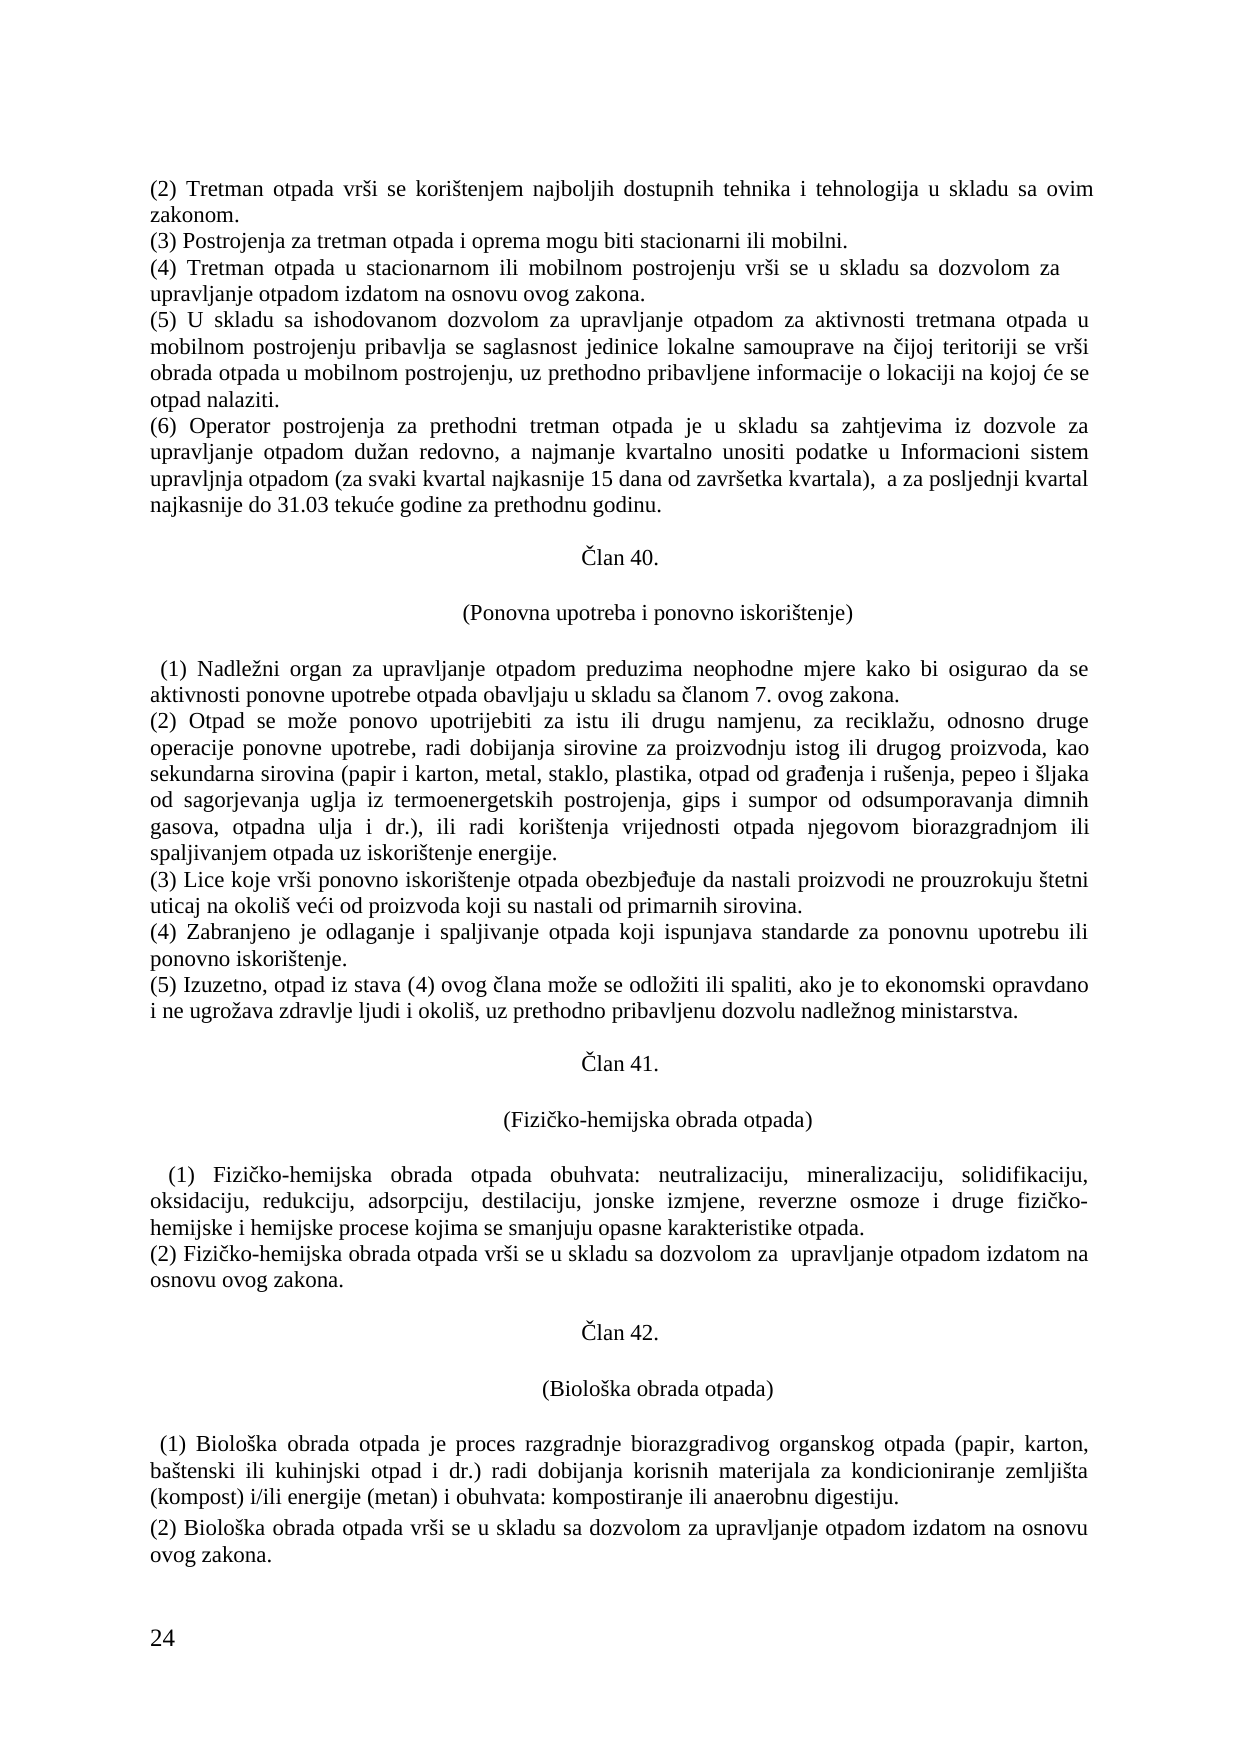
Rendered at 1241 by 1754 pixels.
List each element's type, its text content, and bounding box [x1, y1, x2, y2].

text Član 42. [150, 1319, 1090, 1346]
text (5) U skladu sa ishodovanom dozvolom za upravljanje otpadom za aktivnosti tretmana otpada u mobilnom postrojenju pribavlja se saglasnost jedinice lokalne samouprave na čijoj teritoriji se vrši obrada otpada u mobilnom postrojenju, uz prethodno pribavljene informacije o lokaciji na kojoj će se otpad nalaziti. [150, 307, 1090, 412]
text (6) Operator postrojenja za prethodni tretman otpada je u skladu sa zahtjevima iz dozvole za upravljanje otpadom dužan redovno, a najmanje kvartalno unositi podatke u Informacioni sistem upravljnja otpadom (za svaki kvartal najkasnije 15 dana od završetka kvartala), a za posljednji kvartal najkasnije do 31.03 tekuće godine za prethodnu godinu. [150, 412, 1090, 517]
subtitle (Fizičko-hemijska obrada otpada) [150, 1106, 1090, 1132]
subtitle (Biološka obrada otpada) [150, 1375, 1090, 1401]
text Član 41. [150, 1050, 1090, 1076]
text (4) Tretman otpada u stacionarnom ili mobilnom postrojenju vrši se u skladu sa dozvolom za upravljanje otpadom izdatom na osnovu ovog zakona. [150, 254, 1061, 307]
text (2) Biološka obrada otpada vrši se u skladu sa dozvolom za upravljanje otpadom izdatom na osnovu ovog zakona. [150, 1514, 1090, 1567]
text (3) Lice koje vrši ponovno iskorištenje otpada obezbjeđuje da nastali proizvodi ne prouzrokuju štetni uticaj na okoliš veći od proizvoda koji su nastali od primarnih sirovina. [150, 866, 1090, 918]
text (4) Zabranjeno je odlaganje i spaljivanje otpada koji ispunjava standarde za ponovnu upotrebu ili ponovno iskorištenje. [150, 918, 1090, 971]
text (2) Fizičko-hemijska obrada otpada vrši se u skladu sa dozvolom za upravljanje otpadom izdatom na osnovu ovog zakona. [150, 1240, 1090, 1293]
text (1) Biološka obrada otpada je proces razgradnje biorazgradivog organskog otpada (papir, karton, baštenski ili kuhinjski otpad i dr.) radi dobijanja korisnih materijala za kondicioniranje zemljišta (kompost) i/ili energije (metan) i obuhvata: kompostiranje ili anaerobnu digestiju. [150, 1430, 1090, 1509]
text (3) Postrojenja za tretman otpada i oprema mogu biti stacionarni ili mobilni. [150, 227, 1090, 254]
text (2) Otpad se može ponovo upotrijebiti za istu ili drugu namjenu, za reciklažu, odnosno druge operacije ponovne upotrebe, radi dobijanja sirovine za proizvodnju istog ili drugog proizvoda, kao sekundarna sirovina (papir i karton, metal, staklo, plastika, otpad od građenja i rušenja, pepeo i šljaka od sagorjevanja uglja iz termoenergetskih postrojenja, gips i sumpor od odsumporavanja dimnih gasova, otpadna ulja i dr.), ili radi korištenja vrijednosti otpada njegovom biorazgradnjom ili spaljivanjem otpada uz iskorištenje energije. [150, 707, 1090, 866]
text (5) Izuzetno, otpad iz stava (4) ovog člana može se odložiti ili spaliti, ako je to ekonomski opravdano i ne ugrožava zdravlje ljudi i okoliš, uz prethodno pribavljenu dozvolu nadležnog ministarstva. [150, 971, 1090, 1024]
subtitle (Ponovna upotreba i ponovno iskorištenje) [150, 599, 1090, 626]
text (2) Tretman otpada vrši se korištenjem najboljih dostupnih tehnika i tehnologija u skladu sa ovim zakonom. [150, 175, 1095, 227]
text Član 40. [150, 544, 1090, 570]
text (1) Fizičko-hemijska obrada otpada obuhvata: neutralizaciju, mineralizaciju, solidifikaciju, oksidaciju, redukciju, adsorpciju, destilaciju, jonske izmjene, reverzne osmoze i druge fizičko-hemijske i hemijske procese kojima se smanjuju opasne karakteristike otpada. [150, 1161, 1090, 1240]
text (1) Nadležni organ za upravljanje otpadom preduzima neophodne mjere kako bi osigurao da se aktivnosti ponovne upotrebe otpada obavljaju u skladu sa članom 7. ovog zakona. [150, 655, 1090, 707]
